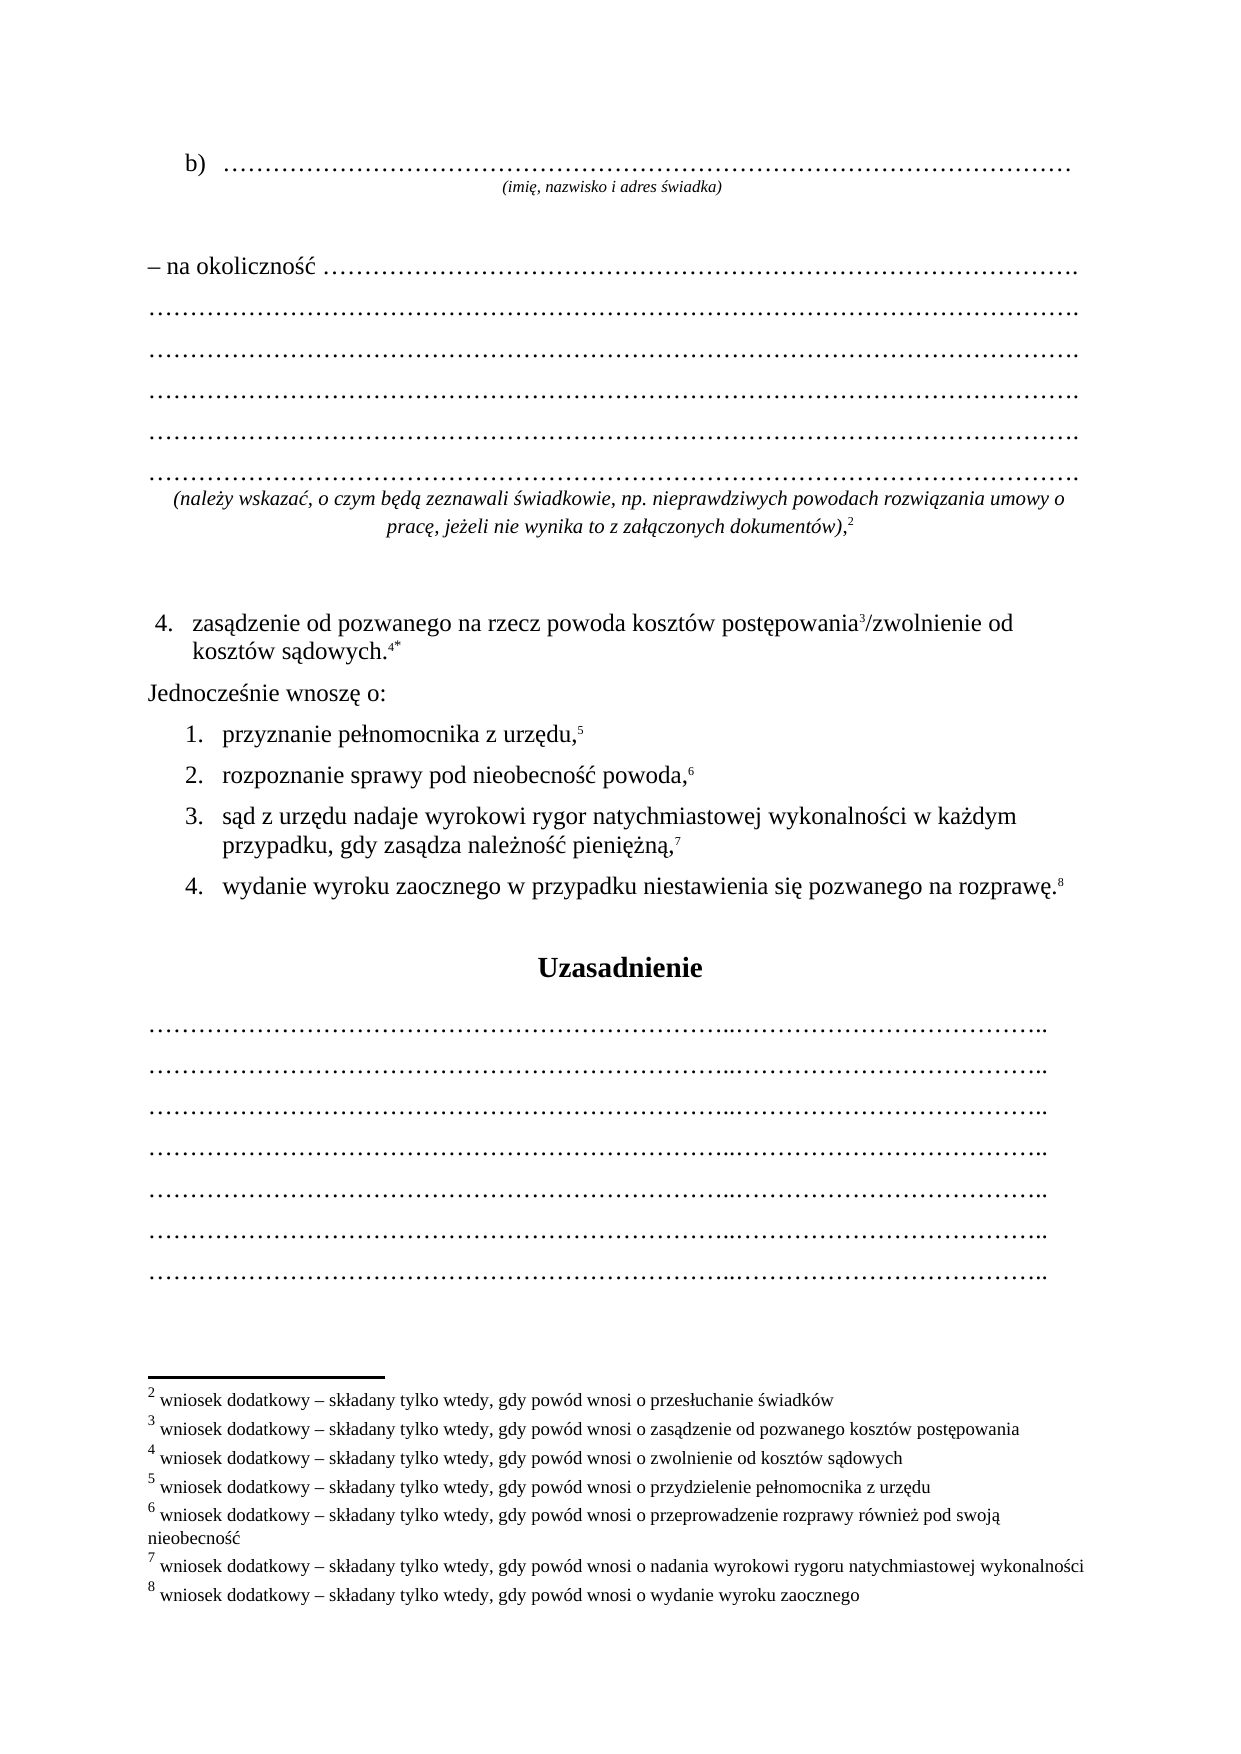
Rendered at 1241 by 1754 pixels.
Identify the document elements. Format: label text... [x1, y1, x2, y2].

text …………………………………………………………………………………………………. [148, 416, 1093, 445]
text …………………………………………………………………………………………………. [148, 334, 1093, 362]
text ……………………………………………………………..……………………………….. [148, 1132, 1093, 1161]
text – na okoliczność ………………………………………………………………………………. [148, 251, 1093, 280]
text Jednocześnie wnoszę o: [148, 678, 1093, 706]
list ………………………………………………………………………………………… [185, 148, 1093, 176]
list przyznanie pełnomocnika z urzędu, [185, 719, 1093, 748]
list sąd z urzędu nadaje wyrokowi rygor natychmiastowej wykonalności w każdym przypadku, gdy zasądza należność pieniężną, [185, 801, 1093, 859]
list wydanie wyroku zaocznego w przypadku niestawienia się pozwanego na rozprawę. [185, 871, 1093, 900]
text ……………………………………………………………..……………………………….. [148, 1009, 1093, 1037]
text ……………………………………………………………..……………………………….. [148, 1215, 1093, 1244]
text …………………………………………………………………………………………………. [148, 292, 1093, 321]
text (imię, nazwisko i adres świadka) [502, 176, 1093, 210]
text ……………………………………………………………..……………………………….. [148, 1091, 1093, 1120]
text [148, 1256, 1093, 1285]
text …………………………………………………………………………………………………. [148, 457, 1093, 486]
list zasądzenie od pozwanego na rzecz powoda kosztów postępowania/zwolnienie od kosztów sądowych.* [154, 608, 1093, 665]
text (należy wskazać, o czym będą zeznawali świadkowie, np. nieprawdziwych powodach rozwiązania umowy o pracę, jeżeli nie wynika to z załączonych dokumentów), [148, 486, 1093, 538]
text ……………………………………………………………..……………………………….. [148, 1174, 1093, 1202]
list rozpoznanie sprawy pod nieobecność powoda, [185, 760, 1093, 789]
text ……………………………………………………………..……………………………….. [148, 1050, 1093, 1079]
text …………………………………………………………………………………………………. [148, 375, 1093, 404]
text Uzasadnienie [148, 950, 1093, 984]
